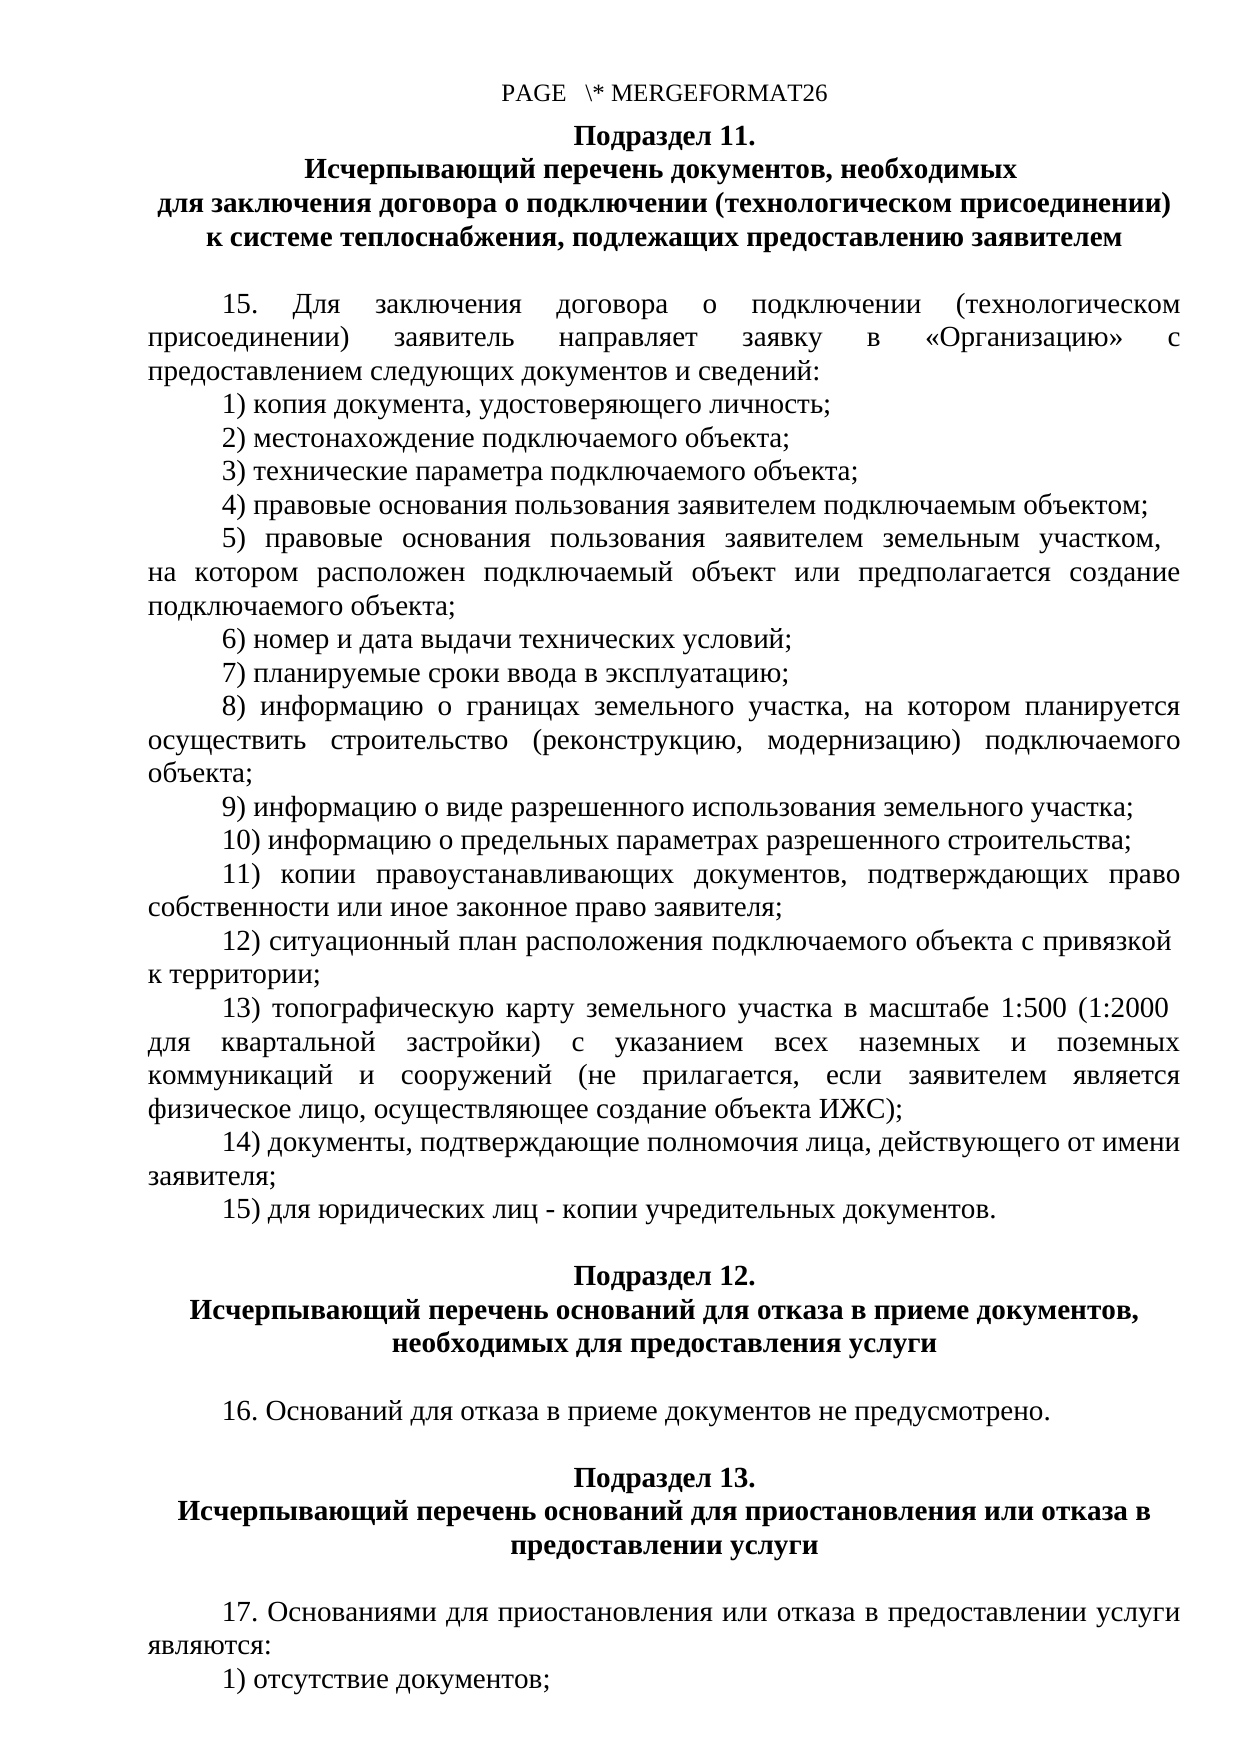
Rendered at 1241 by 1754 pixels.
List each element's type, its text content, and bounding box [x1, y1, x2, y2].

text 17. Основаниями для приостановления или отказа в предоставлении услуги являются: [148, 1594, 1181, 1661]
text Исчерпывающий перечень оснований для отказа в приеме документов, необходимых для предоставления услуги [148, 1292, 1181, 1359]
text 10) информацию о предельных параметрах разрешенного строительства; [148, 822, 1181, 856]
text 11) копии правоустанавливающих документов, подтверждающих право собственности или иное законное право заявителя; [148, 856, 1181, 923]
text 6) номер и дата выдачи технических условий; [148, 621, 1181, 655]
text 2) местонахождение подключаемого объекта; [148, 420, 1181, 453]
text 8) информацию о границах земельного участка, на котором планируется осуществить строительство (реконструкцию, модернизацию) подключаемого объекта; [148, 688, 1181, 789]
text 13) топографическую карту земельного участка в масштабе 1:500 (1:2000 для квартальной застройки) с указанием всех наземных и поземных коммуникаций и сооружений (не прилагается, если заявителем является физическое лицо, осуществляющее создание объекта ИЖС); [148, 990, 1181, 1124]
text 3) технические параметра подключаемого объекта; [148, 453, 1181, 487]
text 1) отсутствие документов; [148, 1661, 1181, 1694]
text 1) копия документа, удостоверяющего личность; [148, 386, 1181, 420]
text Подраздел 13. [148, 1460, 1181, 1493]
text 9) информацию о виде разрешенного использования земельного участка; [148, 789, 1181, 822]
text 12) ситуационный план расположения подключаемого объекта с привязкой к территории; [148, 923, 1181, 990]
text Подраздел 12. [148, 1258, 1181, 1292]
text Исчерпывающий перечень документов, необходимых для заключения договора о подключении (технологическом присоединении) к системе теплоснабжения, подлежащих предоставлению заявителем [148, 152, 1181, 252]
text 7) планируемые сроки ввода в эксплуатацию; [148, 655, 1181, 688]
text Подраздел 11. [148, 118, 1181, 152]
text 4) правовые основания пользования заявителем подключаемым объектом; [148, 487, 1181, 521]
text 5) правовые основания пользования заявителем земельным участком, на котором расположен подключаемый объект или предполагается создание подключаемого объекта; [148, 521, 1181, 621]
text 16. Оснований для отказа в приеме документов не предусмотрено. [148, 1393, 1181, 1426]
text 15. Для заключения договора о подключении (технологическом присоединении) заявитель направляет заявку в «Организацию» с предоставлением следующих документов и сведений: [148, 286, 1181, 386]
text 14) документы, подтверждающие полномочия лица, действующего от имени заявителя; [148, 1124, 1181, 1191]
text 15) для юридических лиц - копии учредительных документов. [148, 1191, 1181, 1225]
text Исчерпывающий перечень оснований для приостановления или отказа в предоставлении услуги [148, 1493, 1181, 1560]
